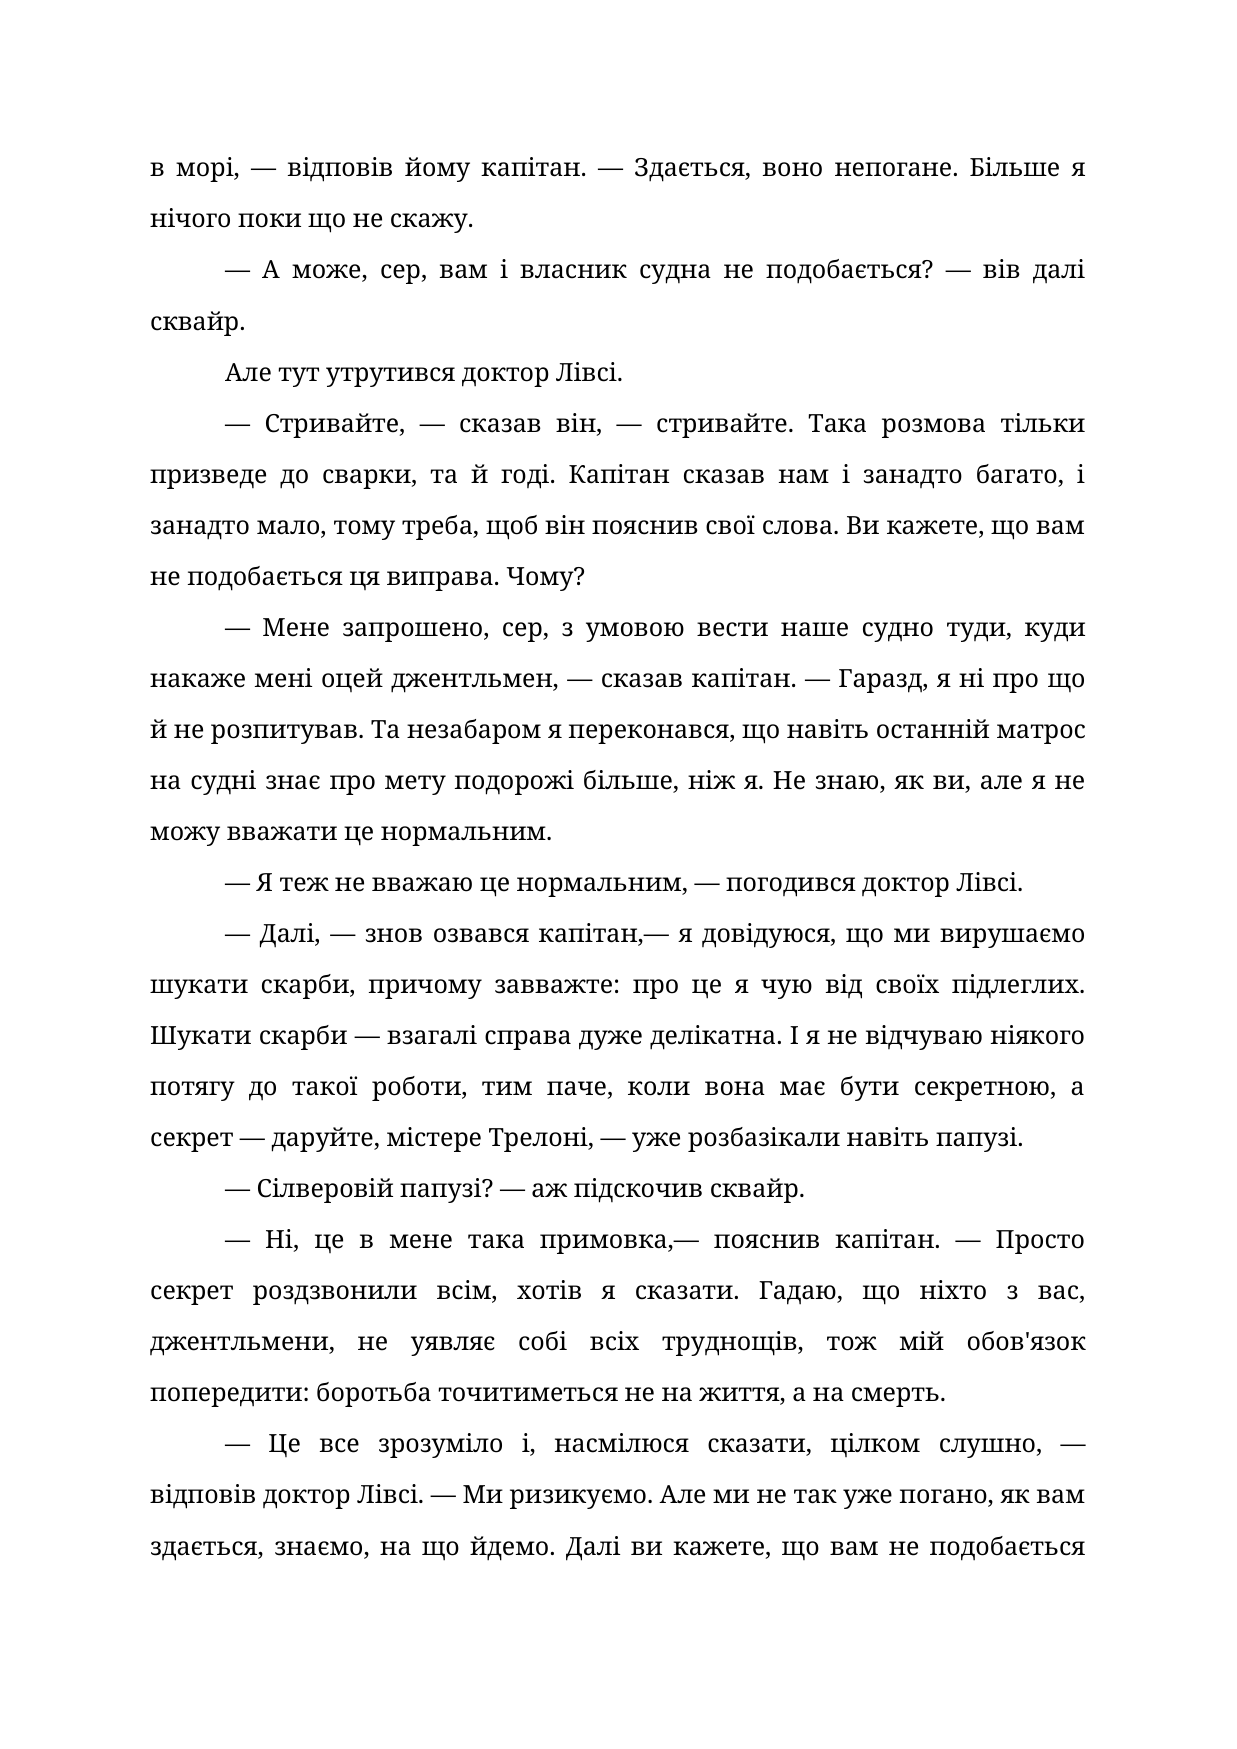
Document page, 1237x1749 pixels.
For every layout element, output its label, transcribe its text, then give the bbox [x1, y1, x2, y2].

text Але тут утрутився доктор Лівсі. [150, 354, 1086, 388]
text — Стривайте, — сказав він, — стривайте. Така розмова тільки призведе до сварки, та й годі. Капітан сказав нам і занадто багато, і занадто мало, тому треба, щоб він пояснив свої слова. Ви кажете, що вам не подобається ця виправа. Чому? [150, 405, 1086, 592]
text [150, 1426, 1086, 1562]
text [150, 150, 1086, 235]
text — Сілверовій папузі? — аж підскочив сквайр. [150, 1171, 1086, 1205]
text — Я теж не вважаю це нормальним, — погодився доктор Лівсі. [150, 864, 1086, 899]
text — Мене запрошено, сер, з умовою вести наше судно туди, куди накаже мені оцей джентльмен, — сказав капітан. — Гаразд, я ні про що й не розпитував. Та незабаром я переконався, що навіть останній матрос на судні знає про мету подорожі більше, ніж я. Не знаю, як ви, але я не можу вважати це нормальним. [150, 609, 1086, 848]
text — Далі, — знов озвався капітан,— я довідуюся, що ми вирушаємо шукати скарби, причому завважте: про це я чую від своїх підлеглих. Шукати скарби — взагалі справа дуже делікатна. І я не відчуваю ніякого потягу до такої роботи, тим паче, коли вона має бути секретною, а секрет — даруйте, містере Трелоні, — уже розбазікали навіть папузі. [150, 916, 1086, 1154]
text — А може, сер, вам і власник судна не подобається? — вів далі сквайр. [150, 252, 1086, 337]
text — Ні, це в мене така примовка,— пояснив капітан. — Просто секрет роздзвонили всім, хотів я сказати. Гадаю, що ніхто з вас, джентльмени, не уявляє собі всіх труднощів, тож мій обов'язок попередити: боротьба точитиметься не на життя, а на смерть. [150, 1222, 1086, 1409]
